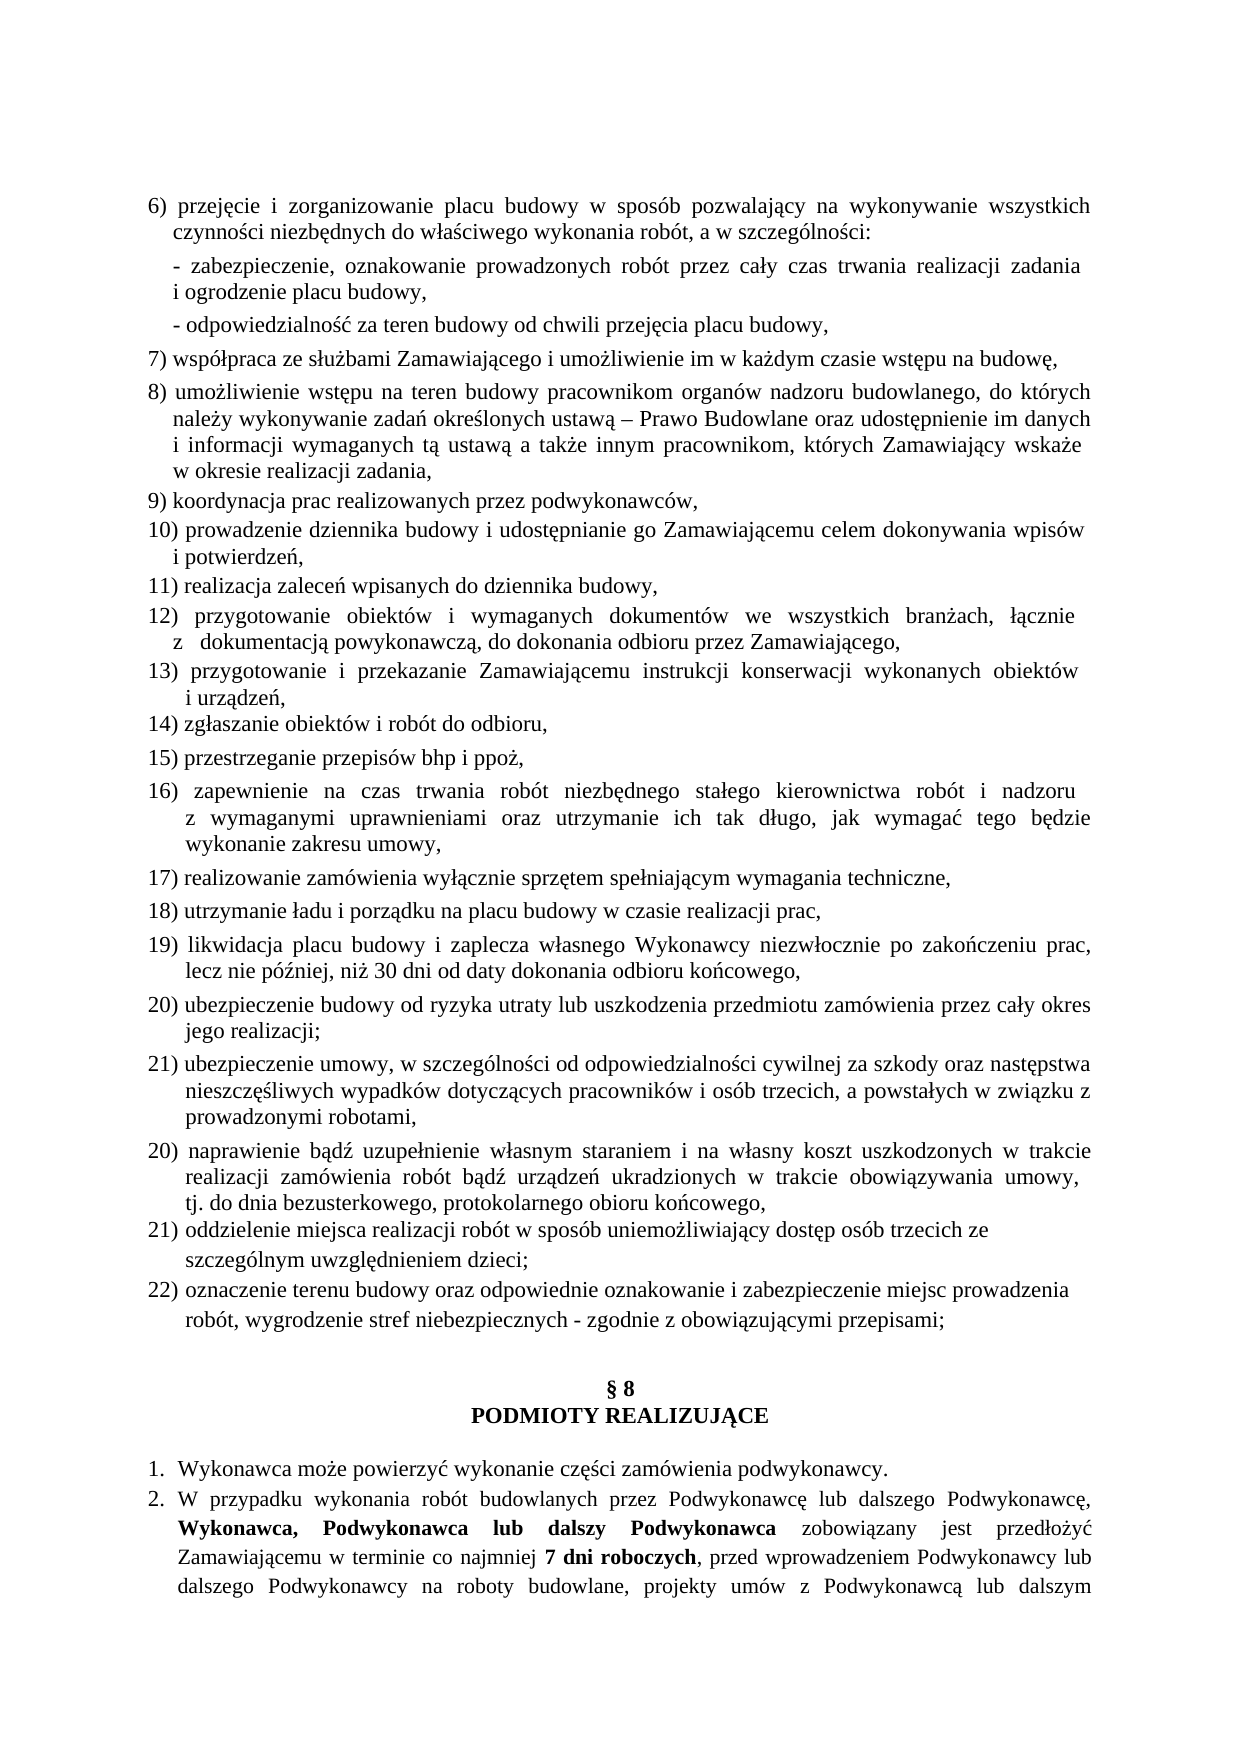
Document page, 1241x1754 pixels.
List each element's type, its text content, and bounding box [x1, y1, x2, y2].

text § 8 [148, 1376, 1092, 1402]
text 15) przestrzeganie przepisów bhp i ppoż, [148, 744, 1092, 770]
text 20) naprawienie bądź uzupełnienie własnym staraniem i na własny koszt uszkodzonych w trakcie realizacji zamówienia robót bądź urządzeń ukradzionych w trakcie obowiązywania umowy, tj. do dnia bezusterkowego, protokolarnego obioru końcowego, [148, 1137, 1092, 1216]
text 12) przygotowanie obiektów i wymaganych dokumentów we wszystkich branżach, łącznie z dokumentacją powykonawczą, do dokonania odbioru przez Zamawiającego, [148, 602, 1092, 654]
list Wykonawca może powierzyć wykonanie części zamówienia podwykonawcy. [148, 1454, 1092, 1481]
text PODMIOTY REALIZUJĄCE [148, 1402, 1092, 1428]
text 6) przejęcie i zorganizowanie placu budowy w sposób pozwalający na wykonywanie wszystkich czynności niezbędnych do właściwego wykonania robót, a w szczególności: [148, 192, 1092, 245]
text 20) ubezpieczenie budowy od ryzyka utraty lub uszkodzenia przedmiotu zamówienia przez cały okres jego realizacji; [148, 991, 1092, 1043]
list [148, 1485, 1092, 1598]
text 13) przygotowanie i przekazanie Zamawiającemu instrukcji konserwacji wykonanych obiektów i urządzeń, [148, 658, 1092, 710]
text 17) realizowanie zamówienia wyłącznie sprzętem spełniającym wymagania techniczne, [148, 864, 1092, 890]
text 9) koordynacja prac realizowanych przez podwykonawców, [148, 487, 1092, 513]
text 10) prowadzenie dziennika budowy i udostępnianie go Zamawiającemu celem dokonywania wpisów i potwierdzeń, [148, 516, 1092, 569]
text - odpowiedzialność za teren budowy od chwili przejęcia placu budowy, [173, 312, 1092, 338]
list oznaczenie terenu budowy oraz odpowiednie oznakowanie i zabezpieczenie miejsc prowadzenia robót, wygrodzenie stref niebezpiecznych - zgodnie z obowiązującymi przepisami; [148, 1276, 1092, 1333]
text 7) współpraca ze służbami Zamawiającego i umożliwienie im w każdym czasie wstępu na budowę, [148, 345, 1092, 371]
text - zabezpieczenie, oznakowanie prowadzonych robót przez cały czas trwania realizacji zadania i ogrodzenie placu budowy, [173, 252, 1092, 304]
text 19) likwidacja placu budowy i zaplecza własnego Wykonawcy niezwłocznie po zakończeniu prac, lecz nie później, niż 30 dni od daty dokonania odbioru końcowego, [148, 931, 1092, 983]
text 8) umożliwienie wstępu na teren budowy pracownikom organów nadzoru budowlanego, do których należy wykonywanie zadań określonych ustawą – Prawo Budowlane oraz udostępnienie im danych i informacji wymaganych tą ustawą a także innym pracownikom, których Zamawiający wskaże w okresie realizacji zadania, [148, 378, 1092, 484]
text 14) zgłaszanie obiektów i robót do odbioru, [148, 710, 1092, 737]
text 21) ubezpieczenie umowy, w szczególności od odpowiedzialności cywilnej za szkody oraz następstwa nieszczęśliwych wypadków dotyczących pracowników i osób trzecich, a powstałych w związku z prowadzonymi robotami, [148, 1051, 1092, 1129]
text 11) realizacja zaleceń wpisanych do dziennika budowy, [148, 572, 1092, 599]
list oddzielenie miejsca realizacji robót w sposób uniemożliwiający dostęp osób trzecich ze szczególnym uwzględnieniem dzieci; [148, 1216, 1092, 1272]
text 16) zapewnienie na czas trwania robót niezbędnego stałego kierownictwa robót i nadzoru z wymaganymi uprawnieniami oraz utrzymanie ich tak długo, jak wymagać tego będzie wykonanie zakresu umowy, [148, 777, 1092, 856]
text 18) utrzymanie ładu i porządku na placu budowy w czasie realizacji prac, [148, 897, 1092, 923]
